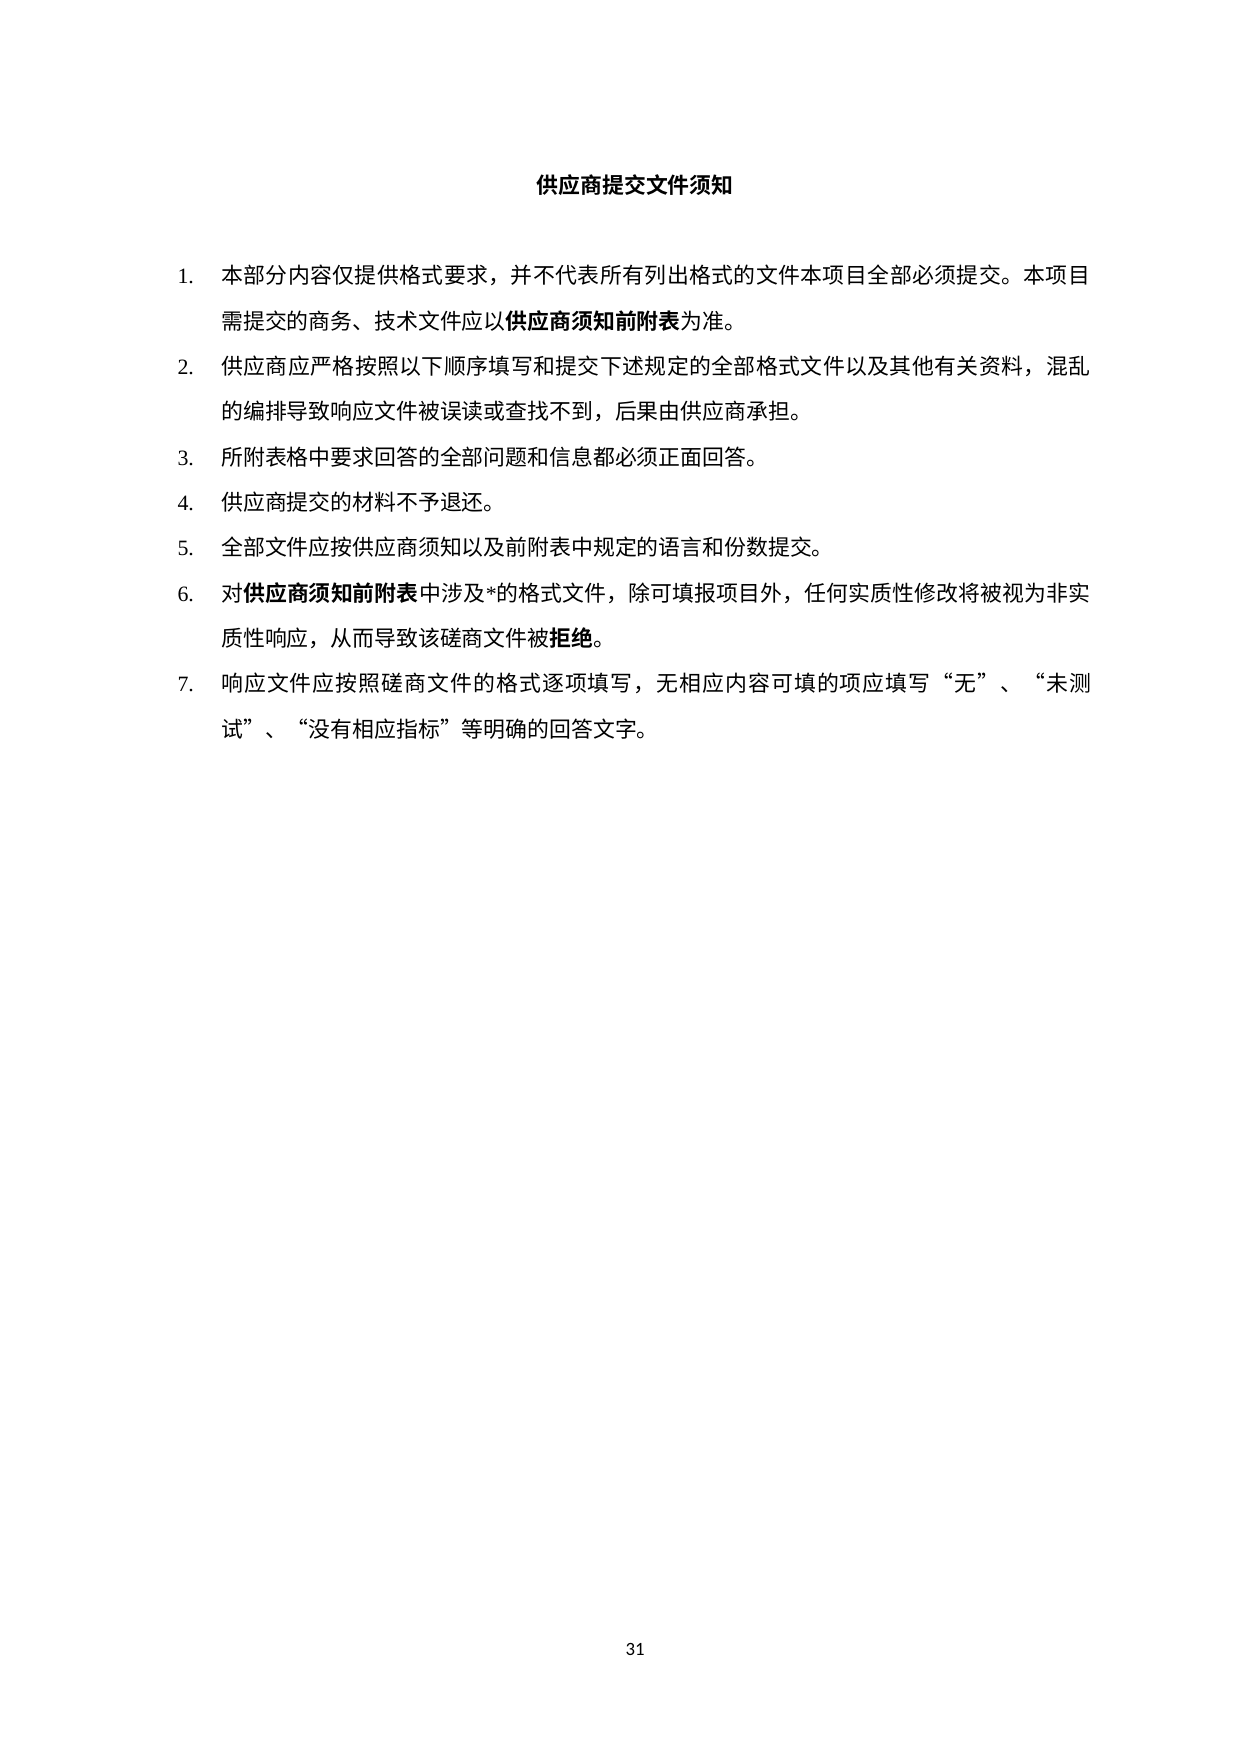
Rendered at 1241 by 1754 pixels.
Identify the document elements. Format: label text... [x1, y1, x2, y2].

list 所附表格中要求回答的全部问题和信息都必须正面回答。 [177, 433, 1092, 478]
list 供应商应严格按照以下顺序填写和提交下述规定的全部格式文件以及其他有关资料，混乱的编排导致响应文件被误读或查找不到，后果由供应商承担。 [177, 342, 1092, 433]
list 供应商提交的材料不予退还。 [177, 478, 1092, 523]
list 对供应商须知前附表中涉及*的格式文件，除可填报项目外，任何实质性修改将被视为非实质性响应，从而导致该磋商文件被拒绝。 [177, 569, 1092, 659]
list 响应文件应按照磋商文件的格式逐项填写，无相应内容可填的项应填写“无”、“未测试”、“没有相应指标”等明确的回答文字。 [177, 659, 1092, 750]
list 本部分内容仅提供格式要求，并不代表所有列出格式的文件本项目全部必须提交。本项目需提交的商务、技术文件应以供应商须知前附表为准。 [177, 252, 1092, 342]
text 供应商提交文件须知 [177, 161, 1092, 206]
list 全部文件应按供应商须知以及前附表中规定的语言和份数提交。 [177, 523, 1092, 569]
